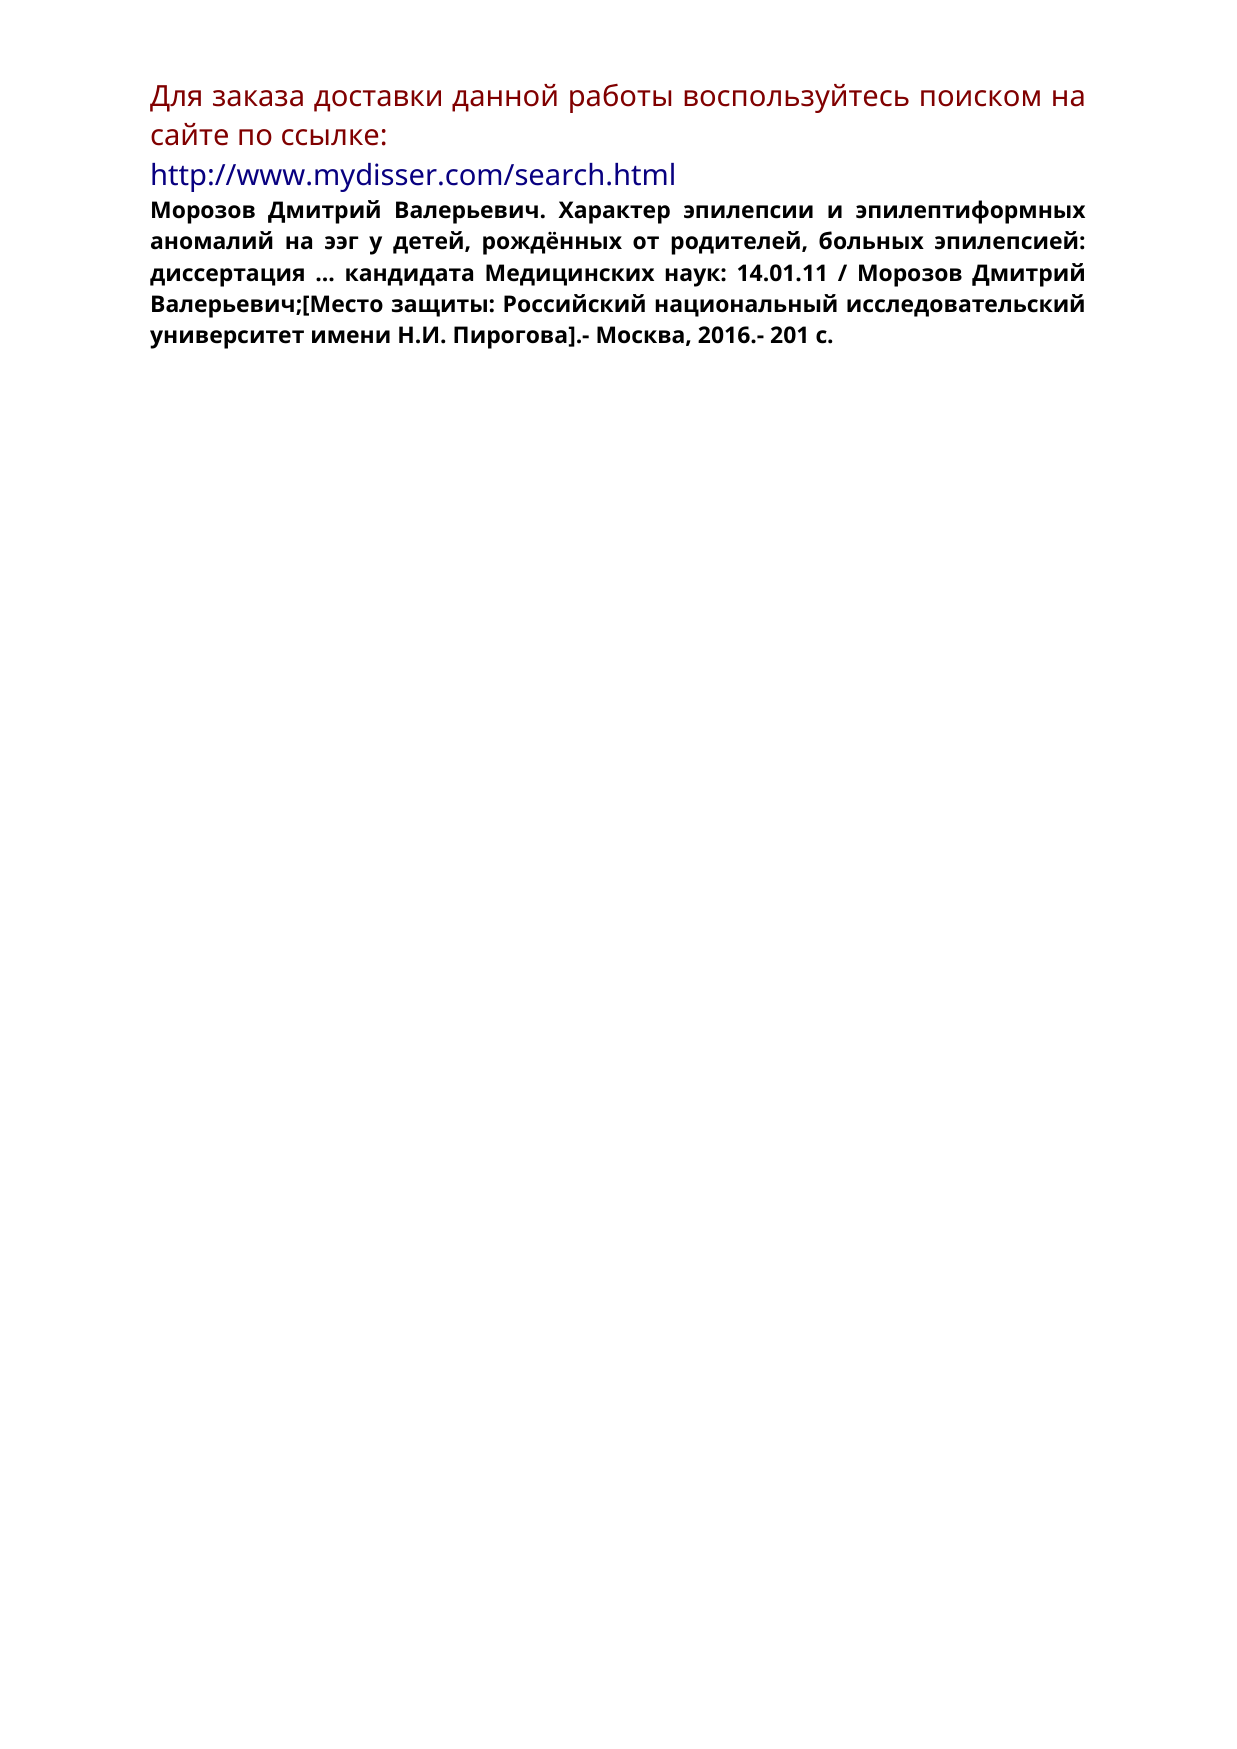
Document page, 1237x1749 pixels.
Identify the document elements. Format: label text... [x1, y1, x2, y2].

text Морозов Дмитрий Валерьевич. Характер эпилепсии и эпилептиформных аномалий на ээг у детей, рождённых от родителей, больных эпилепсией: диссертация ... кандидата Медицинских наук: 14.01.11 / Морозов Дмитрий Валерьевич;[Место защиты: Российский национальный исследовательский университет имени Н.И. Пирогова].- Москва, 2016.- 201 с. [150, 194, 1086, 350]
